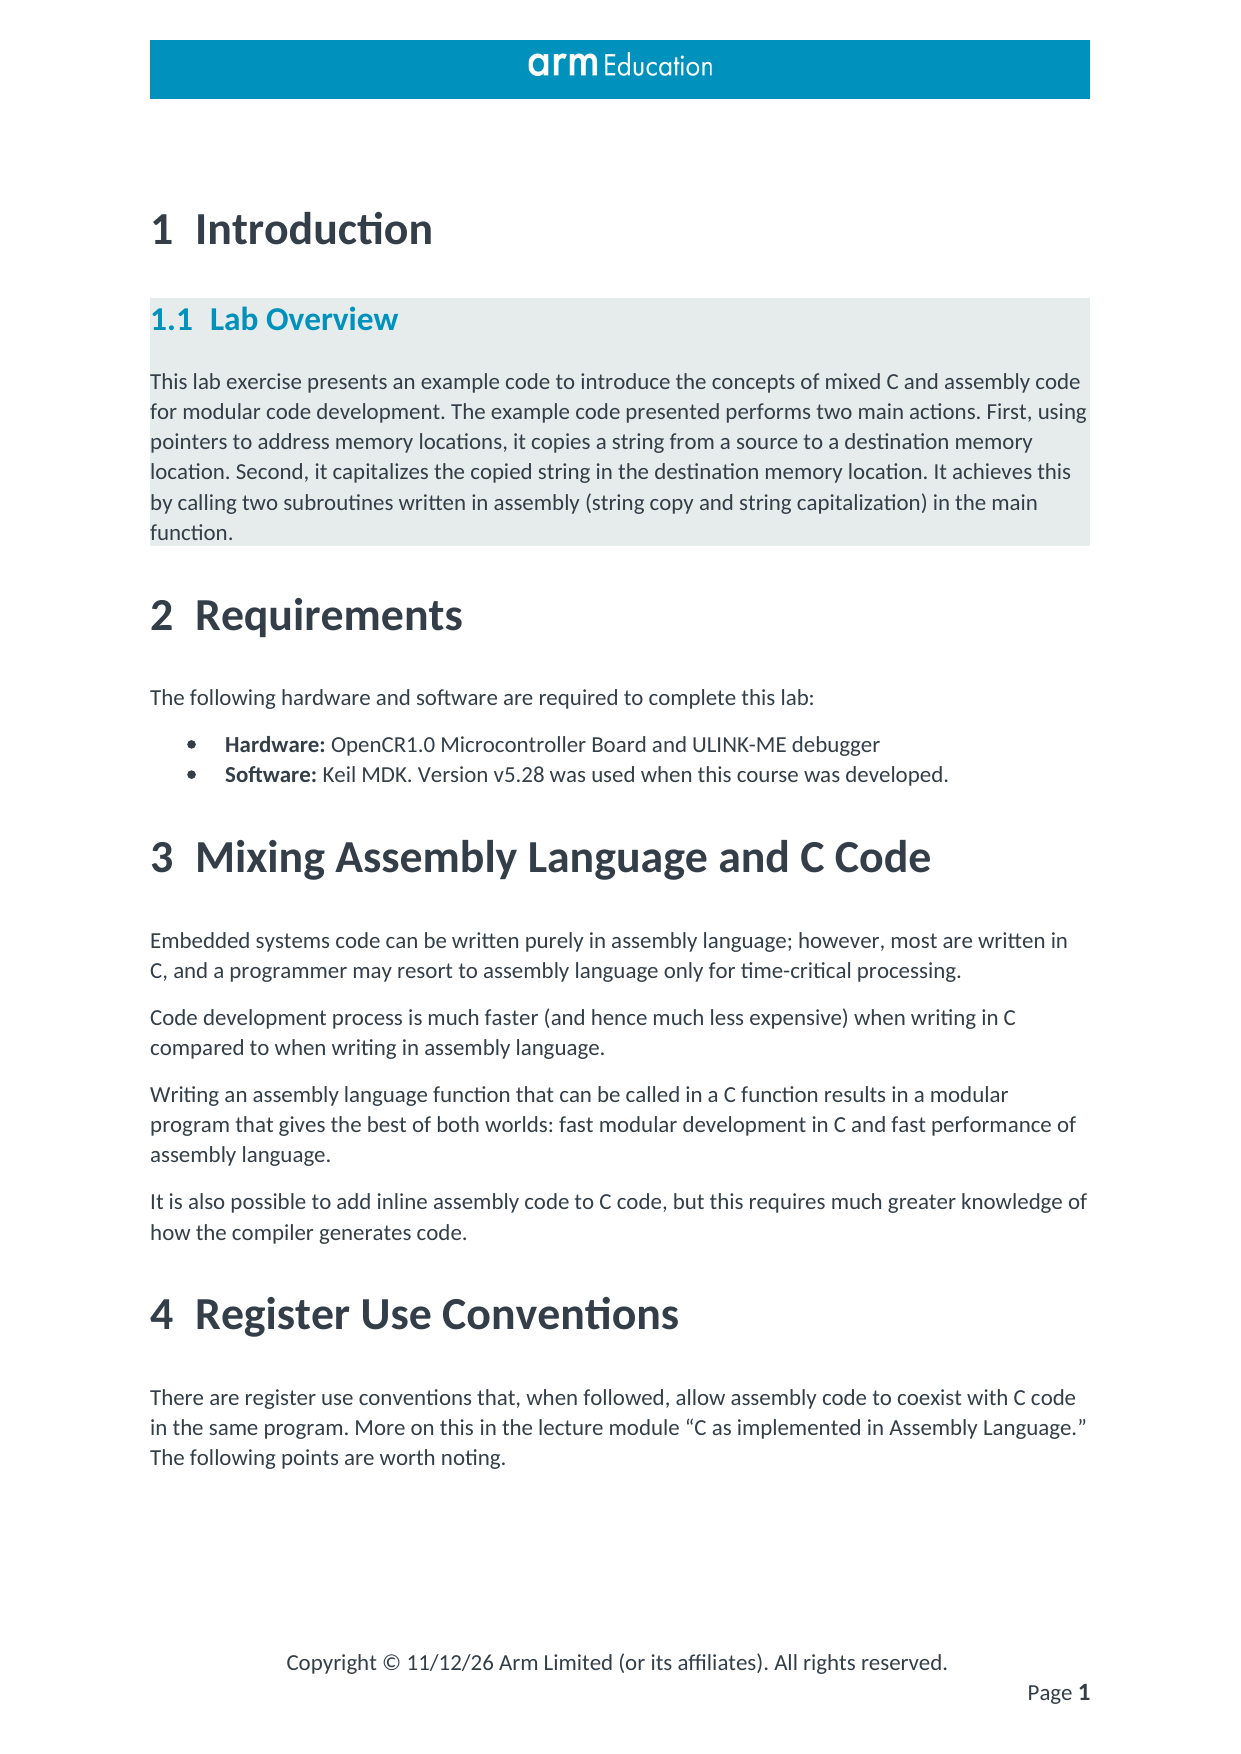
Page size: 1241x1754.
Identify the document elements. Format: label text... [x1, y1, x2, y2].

picture [554, 54, 566, 75]
subtitle Register Use Conventions [150, 1285, 1090, 1341]
text It is also possible to add inline assembly code to C code, but this requires much greater knowledge of how the compiler generates code. [150, 1187, 1090, 1246]
picture [570, 54, 597, 75]
list Hardware: OpenCR1.0 Microcontroller Board and ULINK-ME debugger [187, 730, 1090, 758]
picture [675, 58, 679, 75]
subtitle Lab Overview [150, 298, 1090, 338]
picture [606, 55, 615, 75]
picture [529, 54, 548, 75]
text There are register use conventions that, when followed, allow assembly code to coexist with C code in the same program. More on this in the lecture module “C as implemented in Assembly Language.” The following points are worth noting. [150, 1383, 1090, 1472]
text Writing an assembly language function that can be called in a C function results in a modular program that gives the best of both worlds: fast modular development in C and fast performance of assembly language. [150, 1080, 1090, 1168]
text The following hardware and software are required to complete this lab: [150, 683, 1090, 711]
subtitle Requirements [150, 586, 1090, 641]
list Software: Keil MDK. Version v5.28 was used when this course was developed. [187, 760, 1090, 788]
text Embedded systems code can be written purely in assembly language; however, most are written in C, and a programmer may resort to assembly language only for time-critical processing. [150, 926, 1090, 984]
text Code development process is much faster (and hence much less expensive) when writing in C compared to when writing in assembly language. [150, 1003, 1090, 1061]
text This lab exercise presents an example code to introduce the concepts of mixed C and assembly code for modular code development. The example code presented performs two main actions. First, using pointers to address memory locations, it copies a string from a source to a destination memory location. Second, it capitalizes the copied string in the destination memory location. It achieves this by calling two subroutines written in assembly (string copy and string capitalization) in the main function. [150, 367, 1090, 546]
subtitle Mixing Assembly Language and C Code [150, 828, 1090, 884]
subtitle Introduction [150, 200, 1090, 256]
